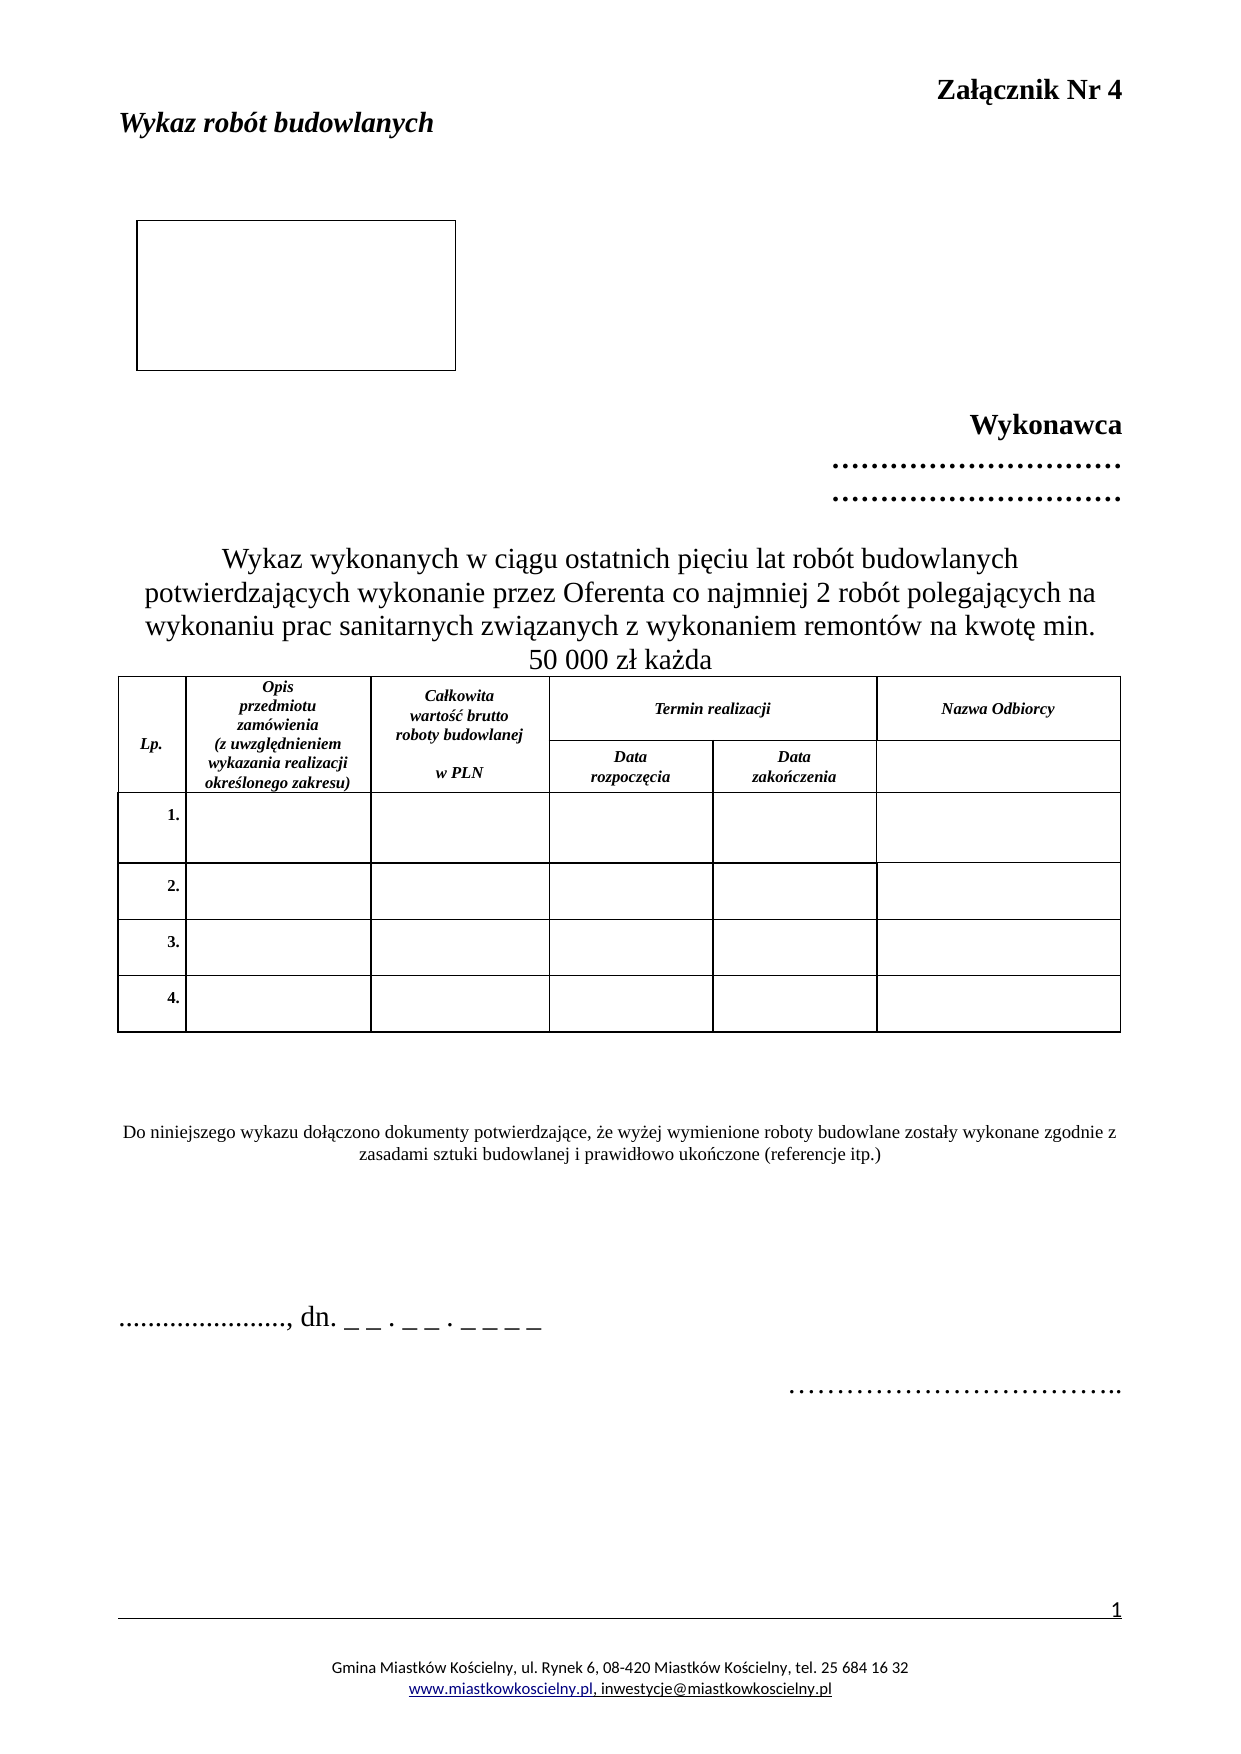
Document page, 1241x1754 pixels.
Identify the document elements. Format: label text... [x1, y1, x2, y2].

table_cell [119, 864, 185, 918]
text ………………………… [118, 474, 1122, 508]
table_cell [550, 976, 712, 1031]
table_cell [878, 976, 1120, 1031]
table_header Opis przedmiotu zamówienia (z uwzględnieniem wykazania realizacji określonego zakresu) [187, 677, 370, 792]
text ………………………… [118, 441, 1122, 474]
table_cell [877, 793, 1120, 862]
table_cell Data zakończenia [714, 741, 876, 792]
table_cell [119, 793, 185, 862]
text Załącznik Nr 4 [170, 72, 1122, 105]
table_header Nazwa Odbiorcy [878, 677, 1120, 740]
table_cell [187, 920, 370, 975]
table_cell [714, 793, 876, 862]
table_cell [187, 976, 370, 1031]
table_cell [714, 976, 876, 1031]
text Do niniejszego wykazu dołączono dokumenty potwierdzające, że wyżej wymienione roboty budowlane zostały wykonane zgodnie z zasadami sztuki budowlanej i prawidłowo ukończone (referencje itp.) [118, 1121, 1122, 1164]
text Wykaz robót budowlanych [118, 105, 1122, 139]
table_cell [372, 920, 549, 975]
table_cell [187, 793, 370, 862]
text …………………………….. [118, 1366, 1122, 1399]
table_cell [550, 793, 712, 862]
table_cell [714, 920, 876, 975]
table_header Lp. [119, 677, 185, 792]
table_header Termin realizacji [550, 677, 876, 740]
table_cell [372, 793, 549, 862]
table_cell [878, 863, 1120, 918]
table_cell [119, 976, 185, 1031]
text ......................., dn. _ _ . _ _ . _ _ _ _ [118, 1299, 1122, 1332]
table_cell Data rozpoczęcia [550, 741, 712, 792]
table_cell [550, 864, 712, 918]
text Wykonawca [118, 407, 1122, 441]
table_cell [714, 864, 876, 918]
table_cell [187, 864, 370, 918]
table_cell [372, 976, 549, 1031]
table_cell [878, 920, 1120, 975]
text Wykaz wykonanych w ciągu ostatnich pięciu lat robót budowlanych potwierdzających wykonanie przez Oferenta co najmniej 2 robót polegających na wykonaniu prac sanitarnych związanych z wykonaniem remontów na kwotę min. 50 000 zł każda [118, 541, 1122, 676]
table_cell [372, 864, 549, 918]
table_cell [550, 920, 712, 975]
table_cell [119, 920, 185, 975]
table_header Całkowita wartość brutto roboty budowlanej w PLN [372, 677, 549, 792]
table_cell [877, 741, 1120, 792]
